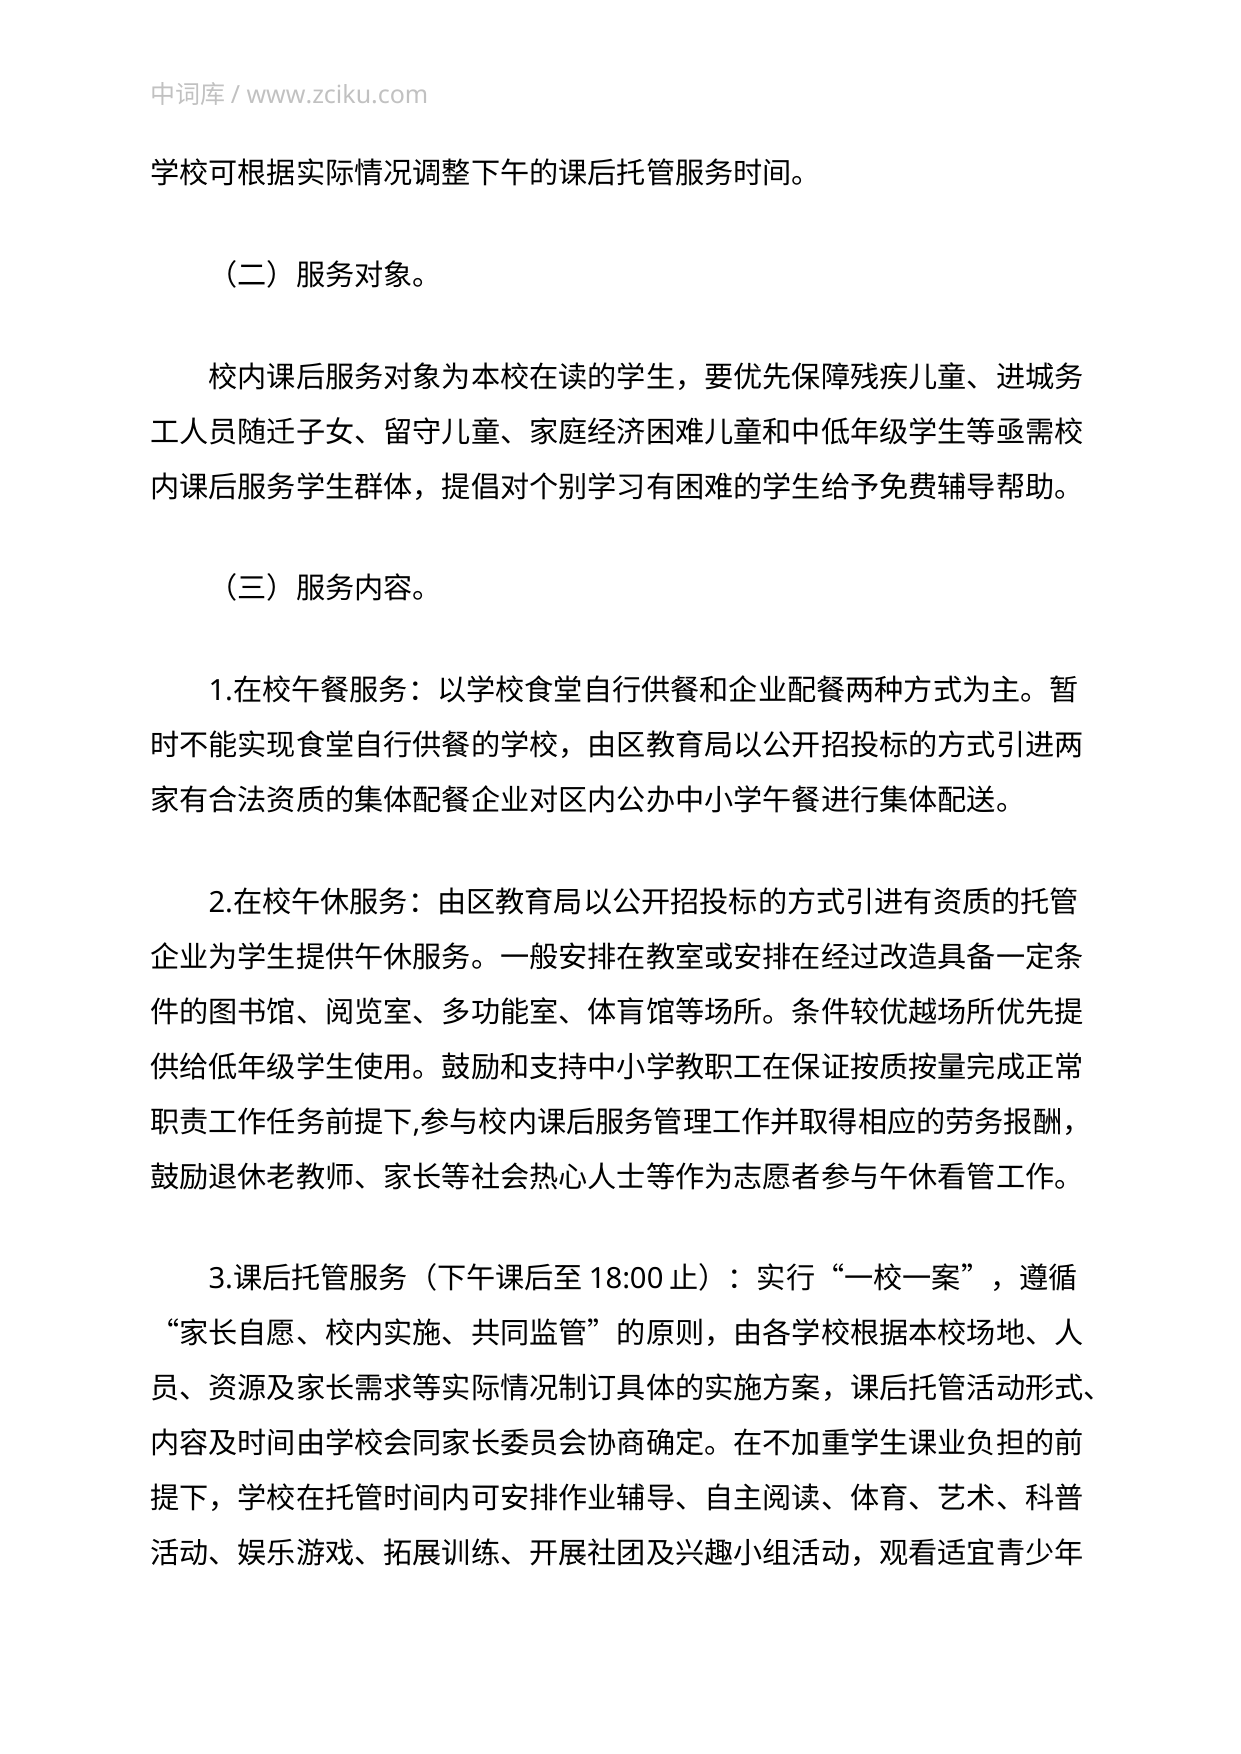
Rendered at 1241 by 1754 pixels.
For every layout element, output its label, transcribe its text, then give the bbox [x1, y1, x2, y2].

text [150, 1255, 1090, 1572]
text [150, 150, 1090, 192]
text （三）服务内容。 [150, 565, 1090, 607]
text （二）服务对象。 [150, 252, 1090, 294]
text 1.在校午餐服务：以学校食堂自行供餐和企业配餐两种方式为主。暂时不能实现食堂自行供餐的学校，由区教育局以公开招投标的方式引进两家有合法资质的集体配餐企业对区内公办中小学午餐进行集体配送。 [150, 667, 1090, 819]
text 校内课后服务对象为本校在读的学生，要优先保障残疾儿童、进城务工人员随迁子女、留守儿童、家庭经济困难儿童和中低年级学生等亟需校内课后服务学生群体，提倡对个别学习有困难的学生给予免费辅导帮助。 [150, 353, 1090, 506]
text 2.在校午休服务：由区教育局以公开招投标的方式引进有资质的托管企业为学生提供午休服务。一般安排在教室或安排在经过改造具备一定条件的图书馆、阅览室、多功能室、体肓馆等场所。条件较优越场所优先提供给低年级学生使用。鼓励和支持中小学教职工在保证按质按量完成正常职责工作任务前提下,参与校内课后服务管理工作并取得相应的劳务报酬，鼓励退休老教师、家长等社会热心人士等作为志愿者参与午休看管工作。 [150, 878, 1090, 1196]
